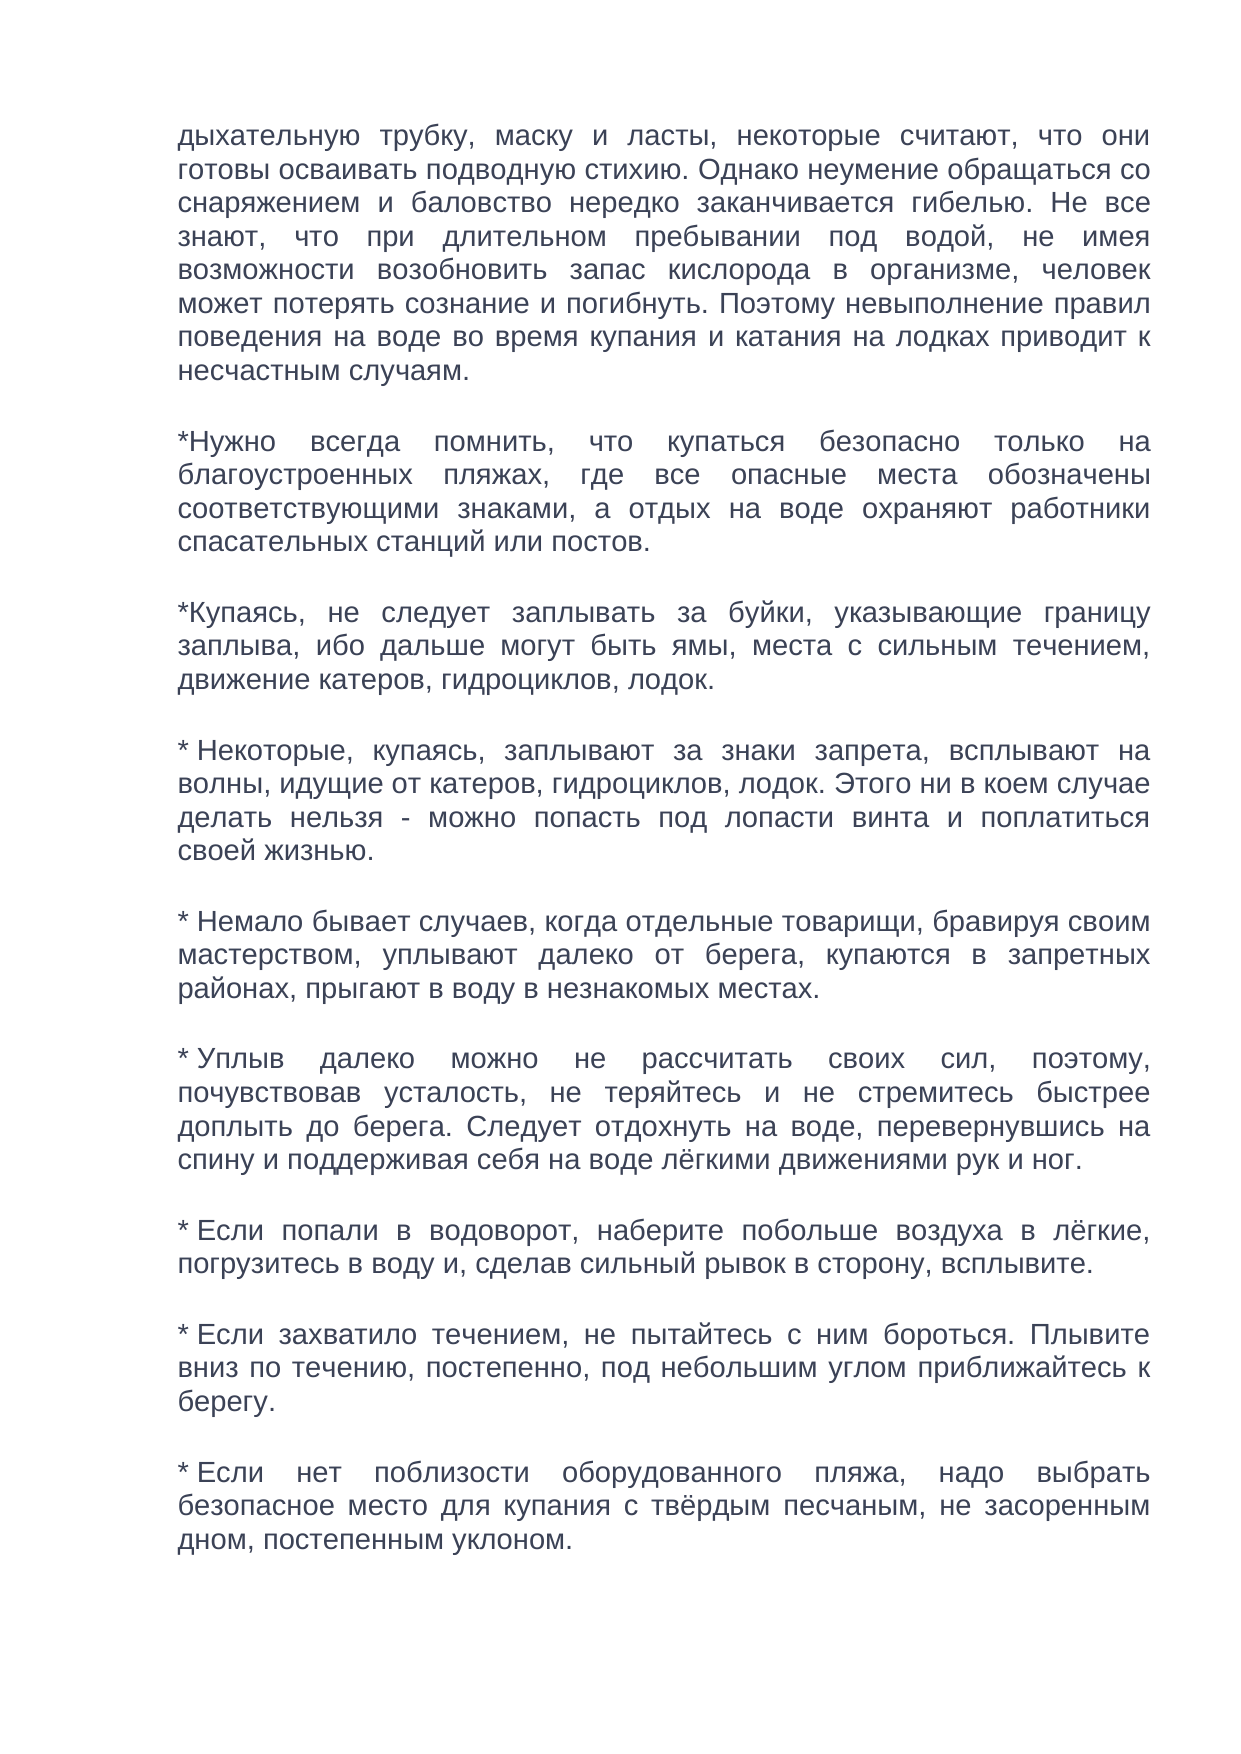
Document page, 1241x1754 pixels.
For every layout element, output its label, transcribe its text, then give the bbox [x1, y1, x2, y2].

text * Если захватило течением, не пытайтесь с ним бороться. Плывите вниз по течению, постепенно, под небольшим углом приближайтесь к берегу. [177, 1317, 1152, 1417]
text * Уплыв далеко можно не рассчитать своих сил, поэтому, почувствовав усталость, не теряйтесь и не стремитесь быстрее доплыть до берега. Следует отдохнуть на воде, перевернувшись на спину и поддерживая себя на воде лёгкими движениями рук и ног. [177, 1041, 1152, 1176]
text * Если попали в водоворот, наберите побольше воздуха в лёгкие, погрузитесь в воду и, сделав сильный рывок в сторону, всплывите. [177, 1213, 1152, 1280]
text *Купаясь, не следует заплывать за буйки, указывающие границу заплыва, ибо дальше могут быть ямы, места с сильным течением, движение катеров, гидроциклов, лодок. [177, 595, 1152, 695]
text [177, 118, 1152, 386]
text * Если нет поблизости оборудованного пляжа, надо выбрать безопасное место для купания с твёрдым песчаным, не засоренным дном, постепенным уклоном. [177, 1454, 1152, 1555]
text * Некоторые, купаясь, заплывают за знаки запрета, всплывают на волны, идущие от катеров, гидроциклов, лодок. Этого ни в коем случае делать нельзя - можно попасть под лопасти винта и поплатиться своей жизнью. [177, 732, 1152, 867]
text * Немало бывает случаев, когда отдельные товарищи, бравируя своим мастерством, уплывают далеко от берега, купаются в запретных районах, прыгают в воду в незнакомых местах. [177, 904, 1152, 1004]
text *Нужно всегда помнить, что купаться безопасно только на благоустроенных пляжах, где все опасные места обозначены соответствующими знаками, а отдых на воде охраняют работники спасательных станций или постов. [177, 423, 1152, 558]
